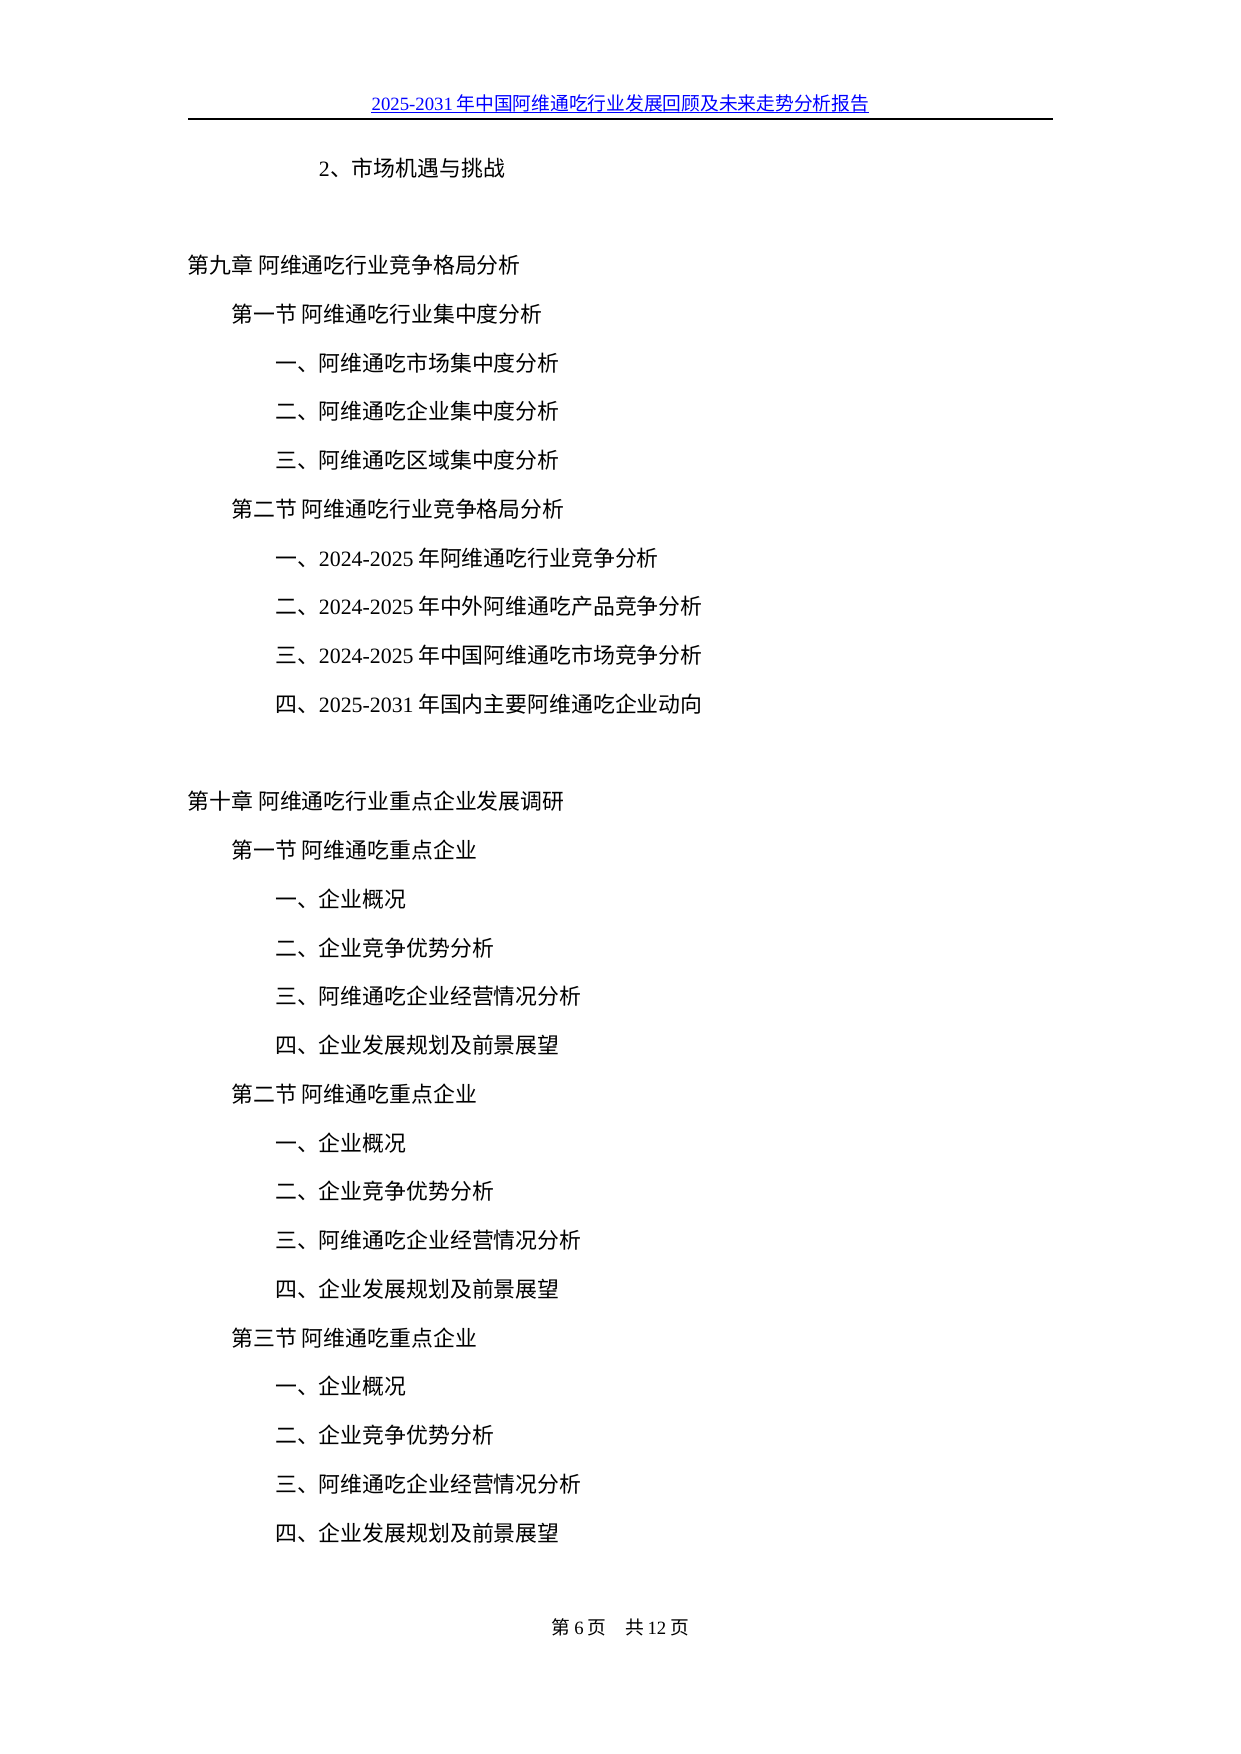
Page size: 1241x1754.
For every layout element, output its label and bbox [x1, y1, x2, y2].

text [187, 150, 1053, 1548]
